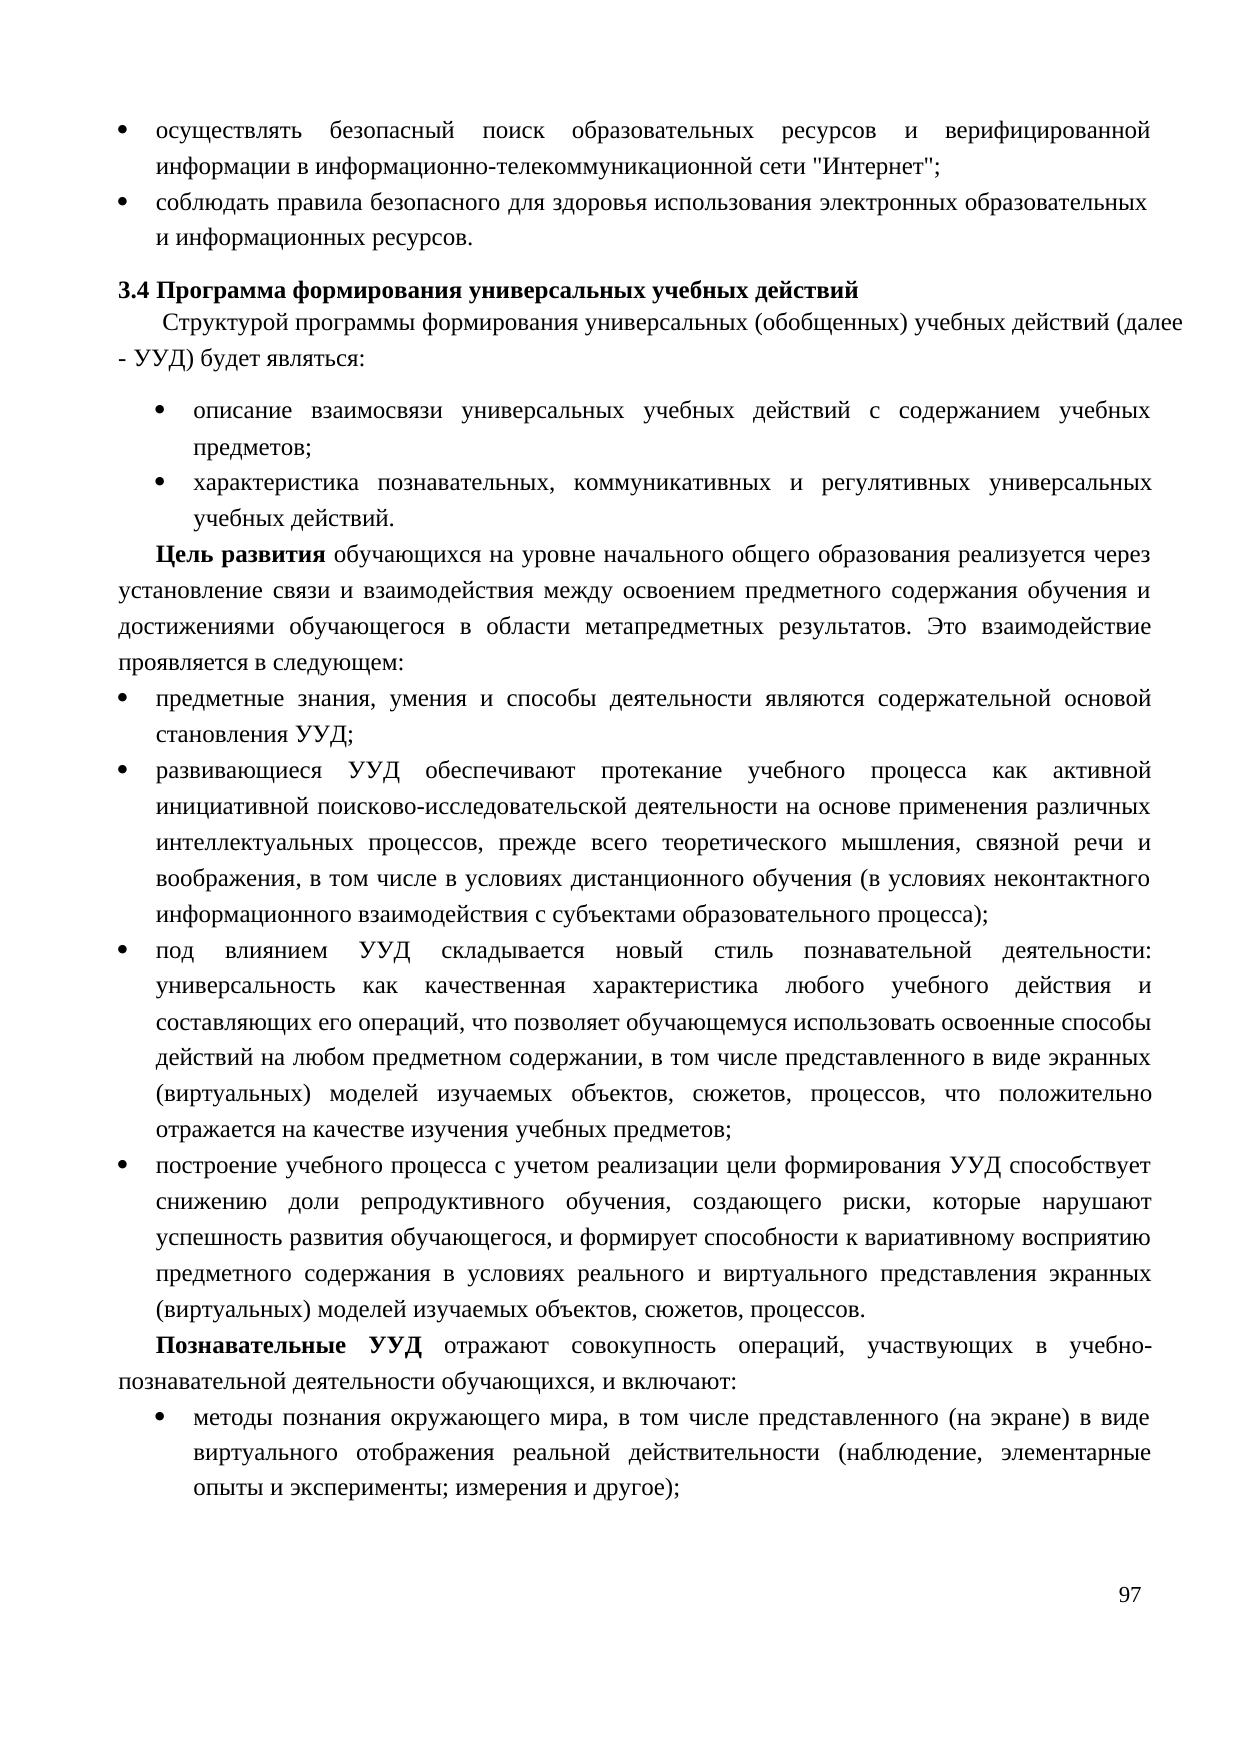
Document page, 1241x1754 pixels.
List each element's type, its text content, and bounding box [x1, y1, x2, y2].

list развивающиеся УУД обеспечивают протекание учебного процесса как активной инициативной поисково-исследовательской деятельности на основе применения различных интеллектуальных процессов, прежде всего теоретического мышления, связной речи и воображения, в том числе в условиях дистанционного обучения (в условиях неконтактного информационного взаимодействия с субъектами образовательного процесса); [118, 755, 1152, 927]
text Цель развития обучающихся на уровне начального общего образования реализуется через установление связи и взаимодействия между освоением предметного содержания обучения и достижениями обучающегося в области метапредметных результатов. Это взаимодействие проявляется в следующем: [118, 539, 1152, 676]
list соблюдать правила безопасного для здоровья использования электронных образовательных и информационных ресурсов. [118, 187, 1151, 251]
text Структурой программы формирования универсальных (обобщенных) учебных действий (далее [162, 307, 1196, 336]
list характеристика познавательных, коммуникативных и регулятивных универсальных учебных действий. [155, 467, 1152, 532]
list предметные знания, умения и способы деятельности являются содержательной основой становления УУД; [118, 683, 1152, 748]
subtitle Программа формирования универсальных учебных действий [118, 275, 1196, 304]
list осуществлять безопасный поиск образовательных ресурсов и верифицированной информации в информационно-телекоммуникационной сети "Интернет"; [118, 115, 1151, 180]
list под влиянием УУД складывается новый стиль познавательной деятельности: универсальность как качественная характеристика любого учебного действия и составляющих его операций, что позволяет обучающемуся использовать освоенные способы действий на любом предметном содержании, в том числе представленного в виде экранных (виртуальных) моделей изучаемых объектов, сюжетов, процессов, что положительно отражается на качестве изучения учебных предметов; [118, 935, 1152, 1143]
text Познавательные УУД отражают совокупность операций, участвующих в учебно- познавательной деятельности обучающихся, и включают: [118, 1330, 1152, 1395]
list построение учебного процесса с учетом реализации цели формирования УУД способствует снижению доли репродуктивного обучения, создающего риски, которые нарушают успешность развития обучающегося, и формирует способности к вариативному восприятию предметного содержания в условиях реального и виртуального представления экранных (виртуальных) моделей изучаемых объектов, сюжетов, процессов. [118, 1150, 1152, 1323]
list методы познания окружающего мира, в том числе представленного (на экране) в виде виртуального отображения реальной действительности (наблюдение, элементарные опыты и эксперименты; измерения и другое); [155, 1402, 1151, 1501]
list УУД) будет являться: [118, 343, 1196, 372]
list описание взаимосвязи универсальных учебных действий с содержанием учебных предметов; [155, 396, 1151, 460]
